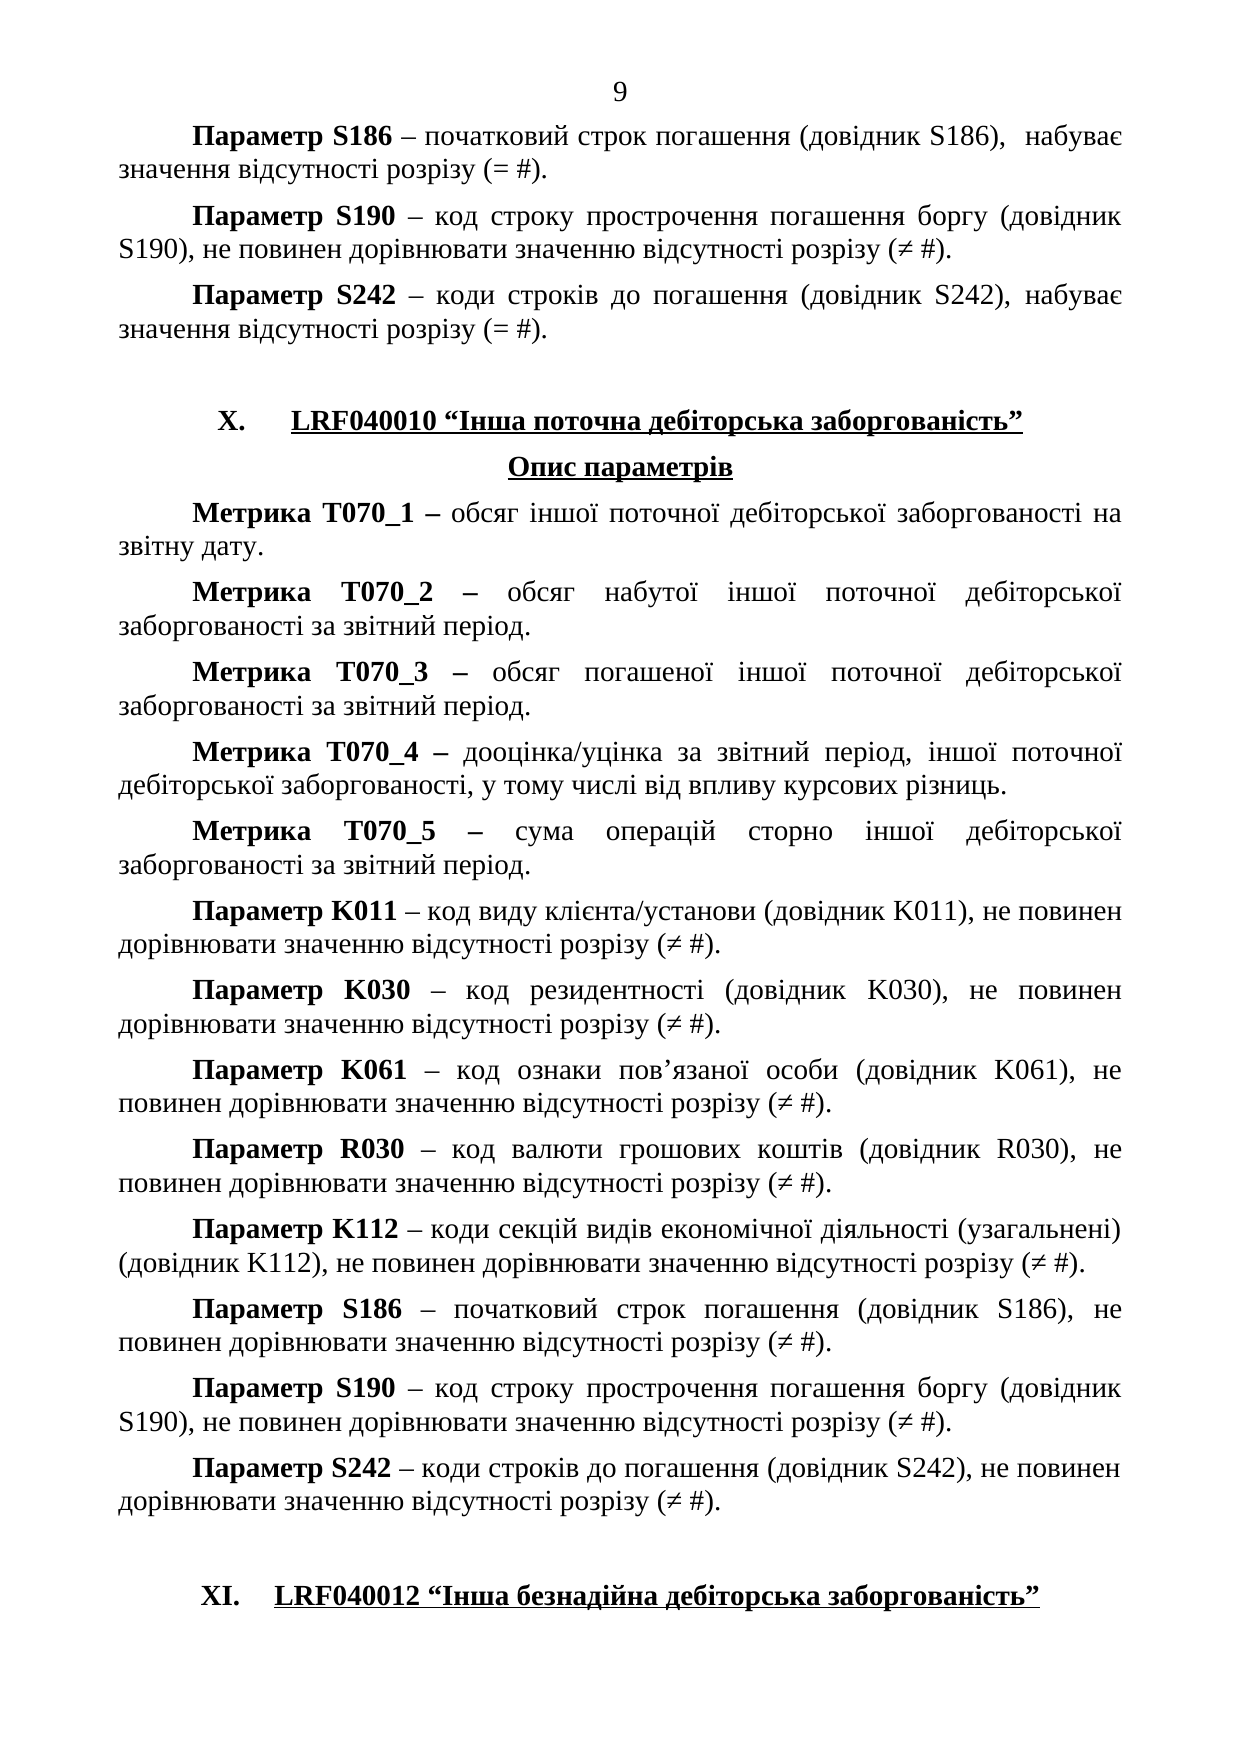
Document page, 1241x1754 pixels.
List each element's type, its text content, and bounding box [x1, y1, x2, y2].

list LRF040012 “Інша безнадійна дебіторська заборгованість” [118, 1578, 1122, 1611]
list LRF040010 “Інша поточна дебіторська заборгованість” [118, 403, 1122, 436]
text Параметр S190 – код строку прострочення погашення боргу (довідник S190), не повинен дорівнювати значенню відсутності розрізу (≠ #). [118, 1370, 1122, 1437]
text Параметр K112 – коди секцій видів економічної діяльності (узагальнені) (довідник K112), не повинен дорівнювати значенню відсутності розрізу (≠ #). [118, 1211, 1122, 1278]
text Метрика T070_4 – дооцінка/уцінка за звітний період, іншої поточної дебіторської заборгованості, у тому числі від впливу курсових різниць. [118, 734, 1122, 801]
text Метрика T070_2 – обсяг набутої іншої поточної дебіторської заборгованості за звітний період. [118, 574, 1122, 642]
text Параметр S186 – початковий строк погашення (довідник S186), набуває значення відсутності розрізу (= #). [118, 118, 1122, 185]
text Параметр S242 – коди строків до погашення (довідник S242), не повинен дорівнювати значенню відсутності розрізу (≠ #). [118, 1450, 1122, 1517]
text Метрика T070_3 – обсяг погашеної іншої поточної дебіторської заборгованості за звітний період. [118, 654, 1122, 721]
text Параметр K030 – код резидентності (довідник K030), не повинен дорівнювати значенню відсутності розрізу (≠ #). [118, 972, 1122, 1039]
text Параметр K011 – код виду клієнта/установи (довідник K011), не повинен дорівнювати значенню відсутності розрізу (≠ #). [118, 893, 1122, 960]
text Метрика T070_5 – сума операцій сторно іншої дебіторської заборгованості за звітний період. [118, 813, 1122, 880]
text Параметр S190 – код строку прострочення погашення боргу (довідник S190), не повинен дорівнювати значенню відсутності розрізу (≠ #). [118, 198, 1122, 265]
text Параметр R030 – код валюти грошових коштів (довідник R030), не повинен дорівнювати значенню відсутності розрізу (≠ #). [118, 1132, 1122, 1199]
list Опис параметрів [118, 449, 1122, 482]
text Параметр S242 – коди строків до погашення (довідник S242), набуває значення відсутності розрізу (= #). [118, 277, 1122, 344]
text Параметр S186 – початковий строк погашення (довідник S186), не повинен дорівнювати значенню відсутності розрізу (≠ #). [118, 1291, 1122, 1358]
text Метрика T070_1 – обсяг іншої поточної дебіторської заборгованості на звітну дату. [118, 495, 1122, 562]
text Параметр K061 – код ознаки пов’язаної особи (довідник K061), не повинен дорівнювати значенню відсутності розрізу (≠ #). [118, 1052, 1122, 1119]
